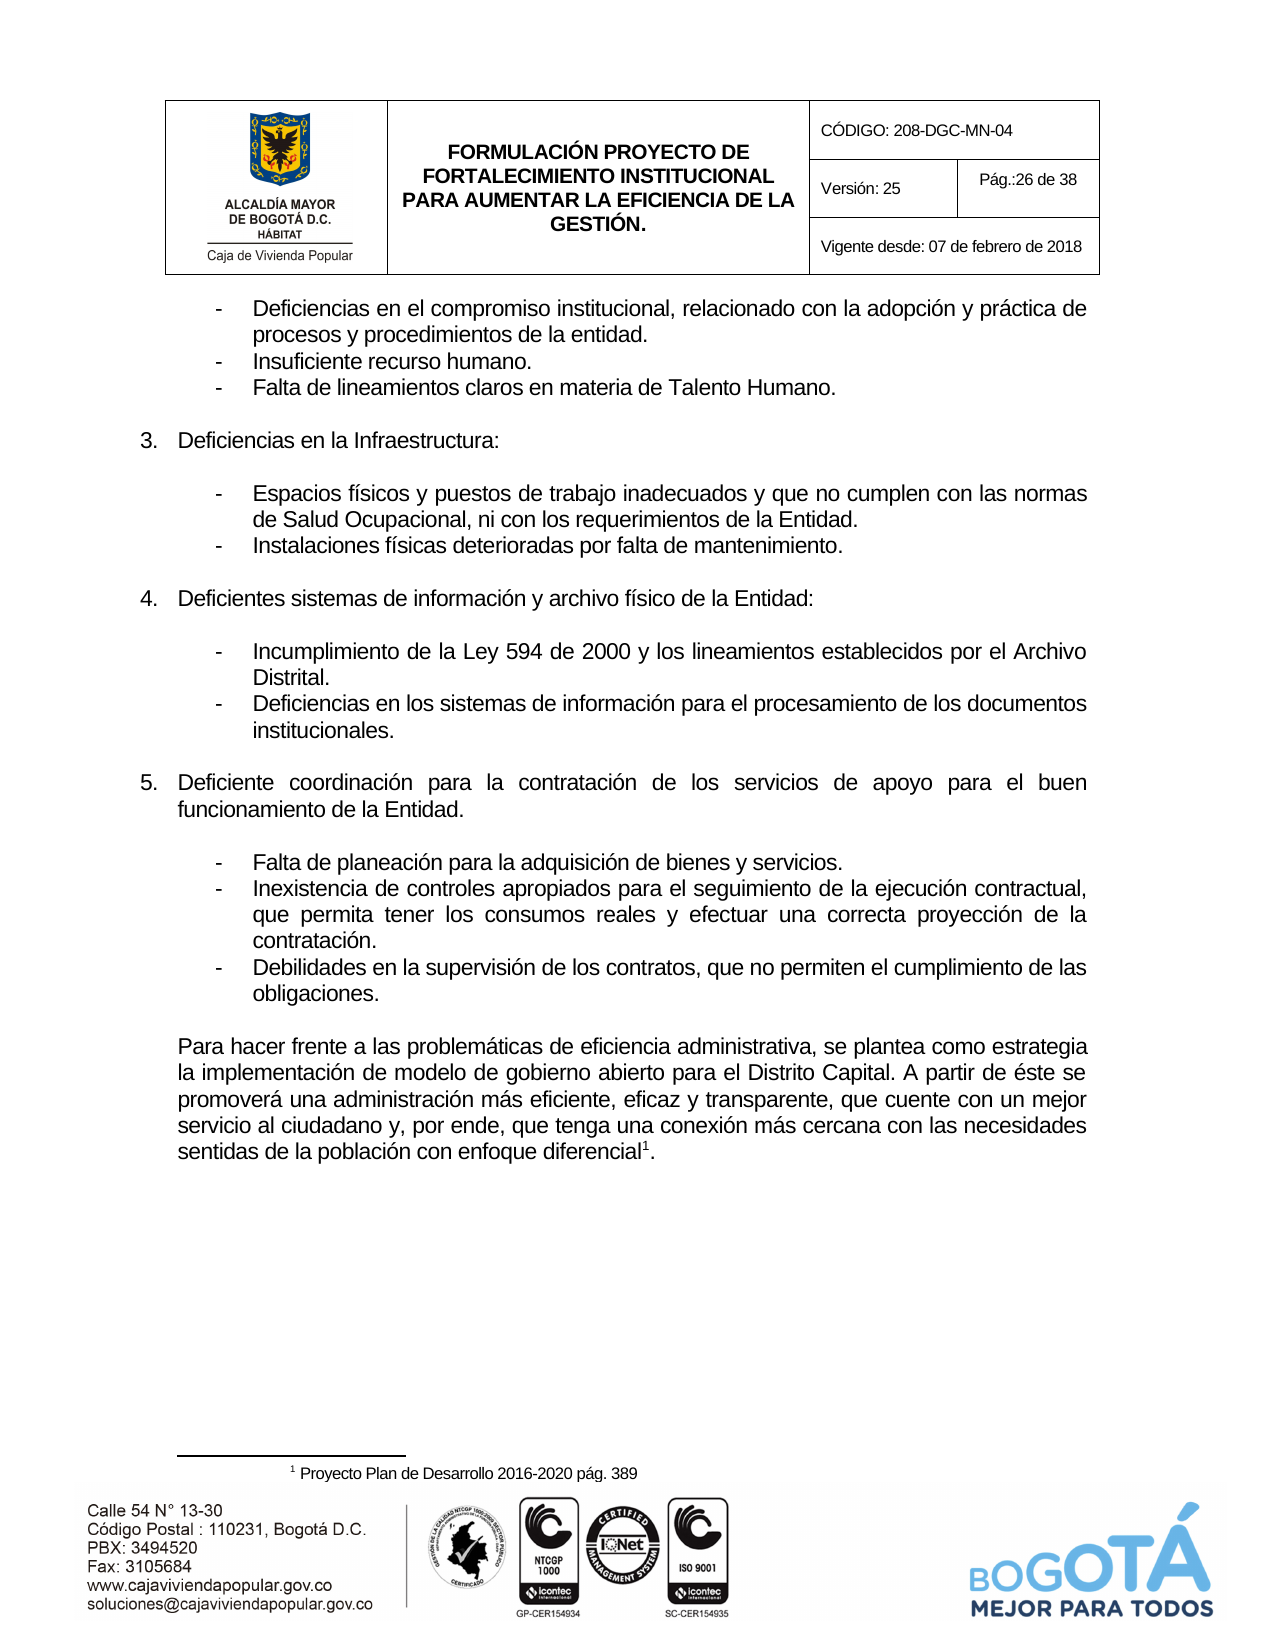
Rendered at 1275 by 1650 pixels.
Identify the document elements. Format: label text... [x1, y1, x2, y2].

list Deficiencias en los sistemas de información para el procesamiento de los documentos institucionales. [215, 690, 1088, 743]
list Falta de planeación para la adquisición de bienes y servicios. [215, 848, 1088, 875]
picture [207, 112, 353, 263]
list Inexistencia de controles apropiados para el seguimiento de la ejecución contractual, que permita tener los consumos reales y efectuar una correcta proyección de la contratación. [215, 875, 1088, 954]
list Espacios físicos y puestos de trabajo inadecuados y que no cumplen con las normas de Salud Ocupacional, ni con los requerimientos de la Entidad. [215, 479, 1088, 532]
list Deficientes sistemas de información y archivo físico de la Entidad: [140, 585, 1088, 611]
picture [73, 1482, 1227, 1621]
list Instalaciones físicas deterioradas por falta de mantenimiento. [215, 532, 1088, 558]
list Insuficiente recurso humano. [215, 348, 1088, 374]
list Incumplimiento de la Ley 594 de 2000 y los lineamientos establecidos por el Archivo Distrital. [215, 638, 1088, 690]
list Deficiencias en la Infraestructura: [140, 427, 1088, 453]
list Debilidades en la supervisión de los contratos, que no permiten el cumplimiento de las obligaciones. [215, 954, 1088, 1007]
text Para hacer frente a las problemáticas de eficiencia administrativa, se plantea como estrategia la implementación de modelo de gobierno abierto para el Distrito Capital. A partir de éste se promoverá una administración más eficiente, eficaz y transparente, que cuente con un mejor servicio al ciudadano y, por ende, que tenga una conexión más cercana con las necesidades sentidas de la población con enfoque diferencial. [177, 1033, 1088, 1165]
list Deficiencias en el compromiso institucional, relacionado con la adopción y práctica de procesos y procedimientos de la entidad. [215, 295, 1088, 348]
list Deficiente coordinación para la contratación de los servicios de apoyo para el buen funcionamiento de la Entidad. [140, 769, 1088, 822]
list Falta de lineamientos claros en materia de Talento Humano. [215, 374, 1088, 400]
